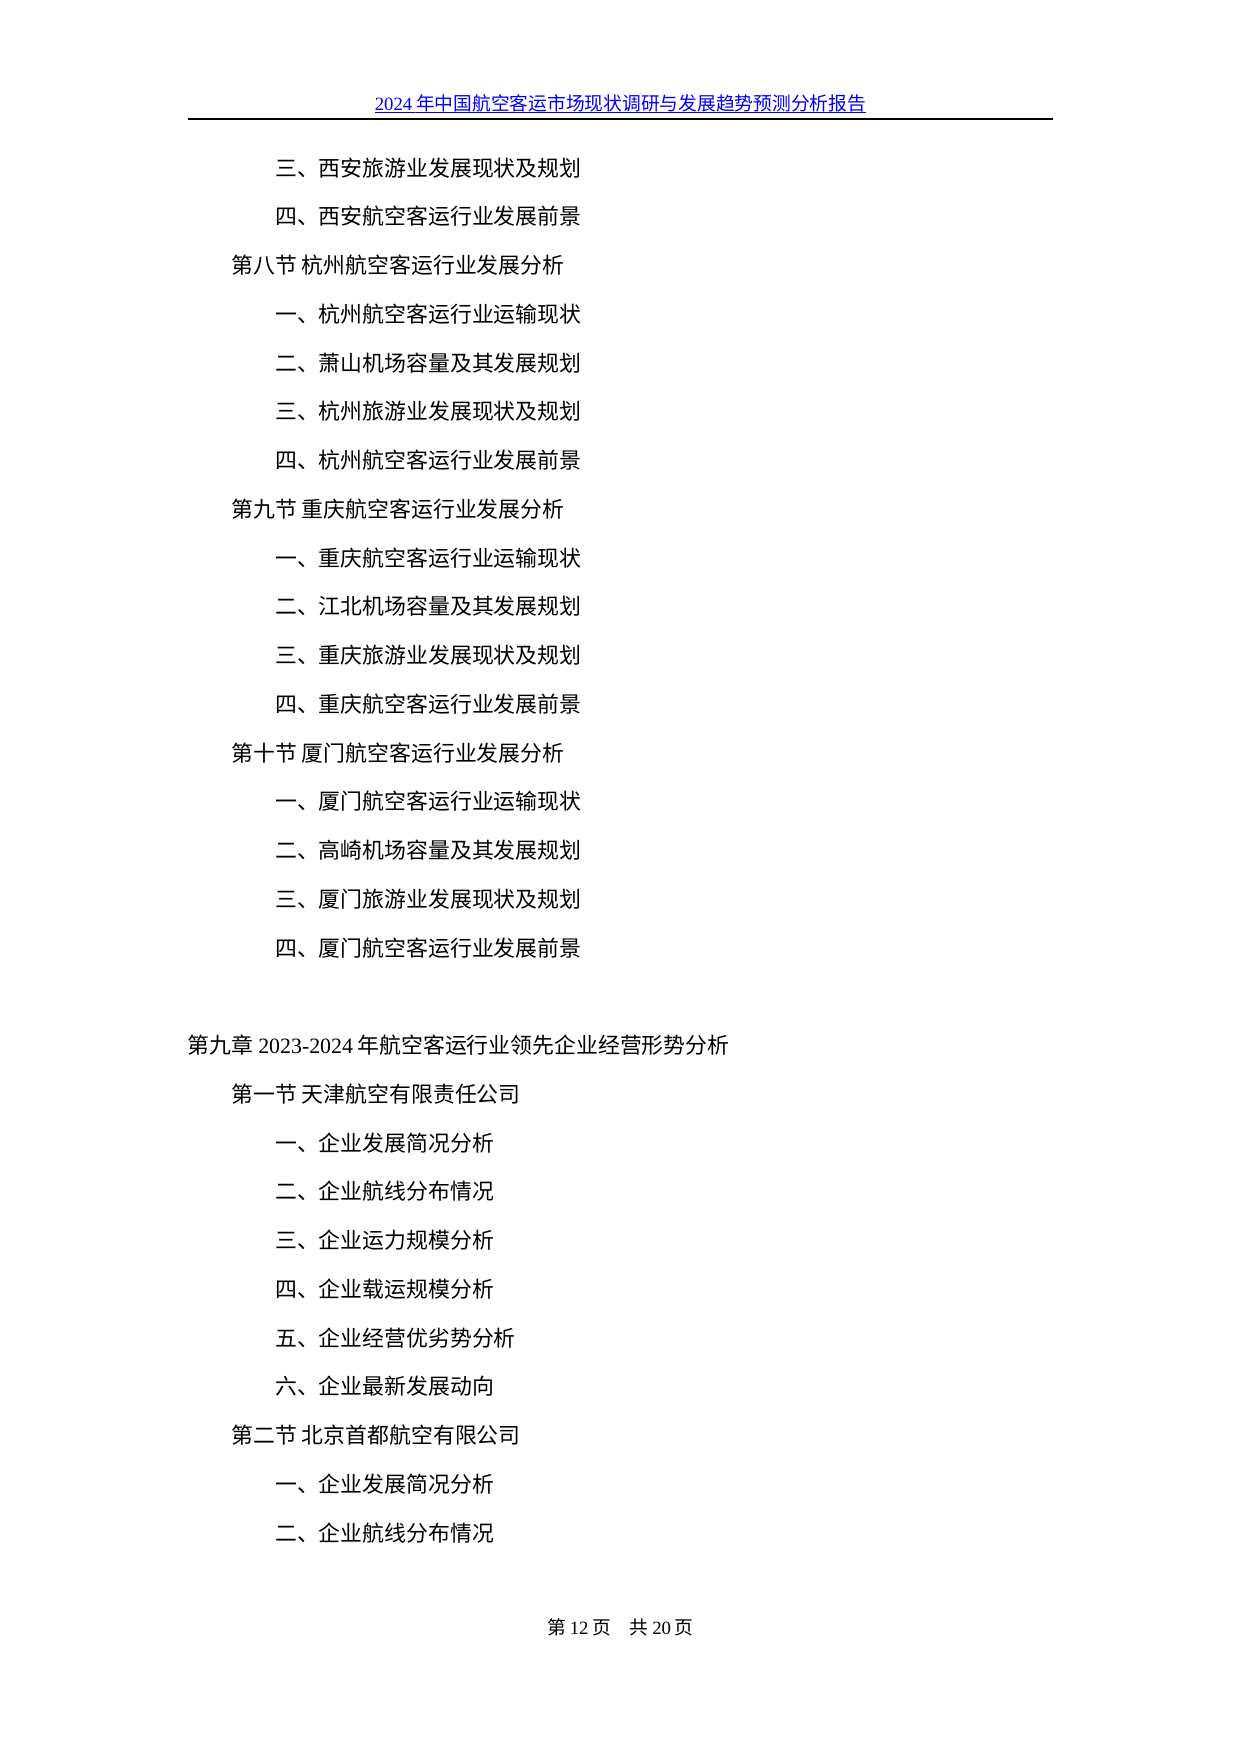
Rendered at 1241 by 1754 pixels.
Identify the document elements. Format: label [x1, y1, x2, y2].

text [187, 150, 1053, 1548]
